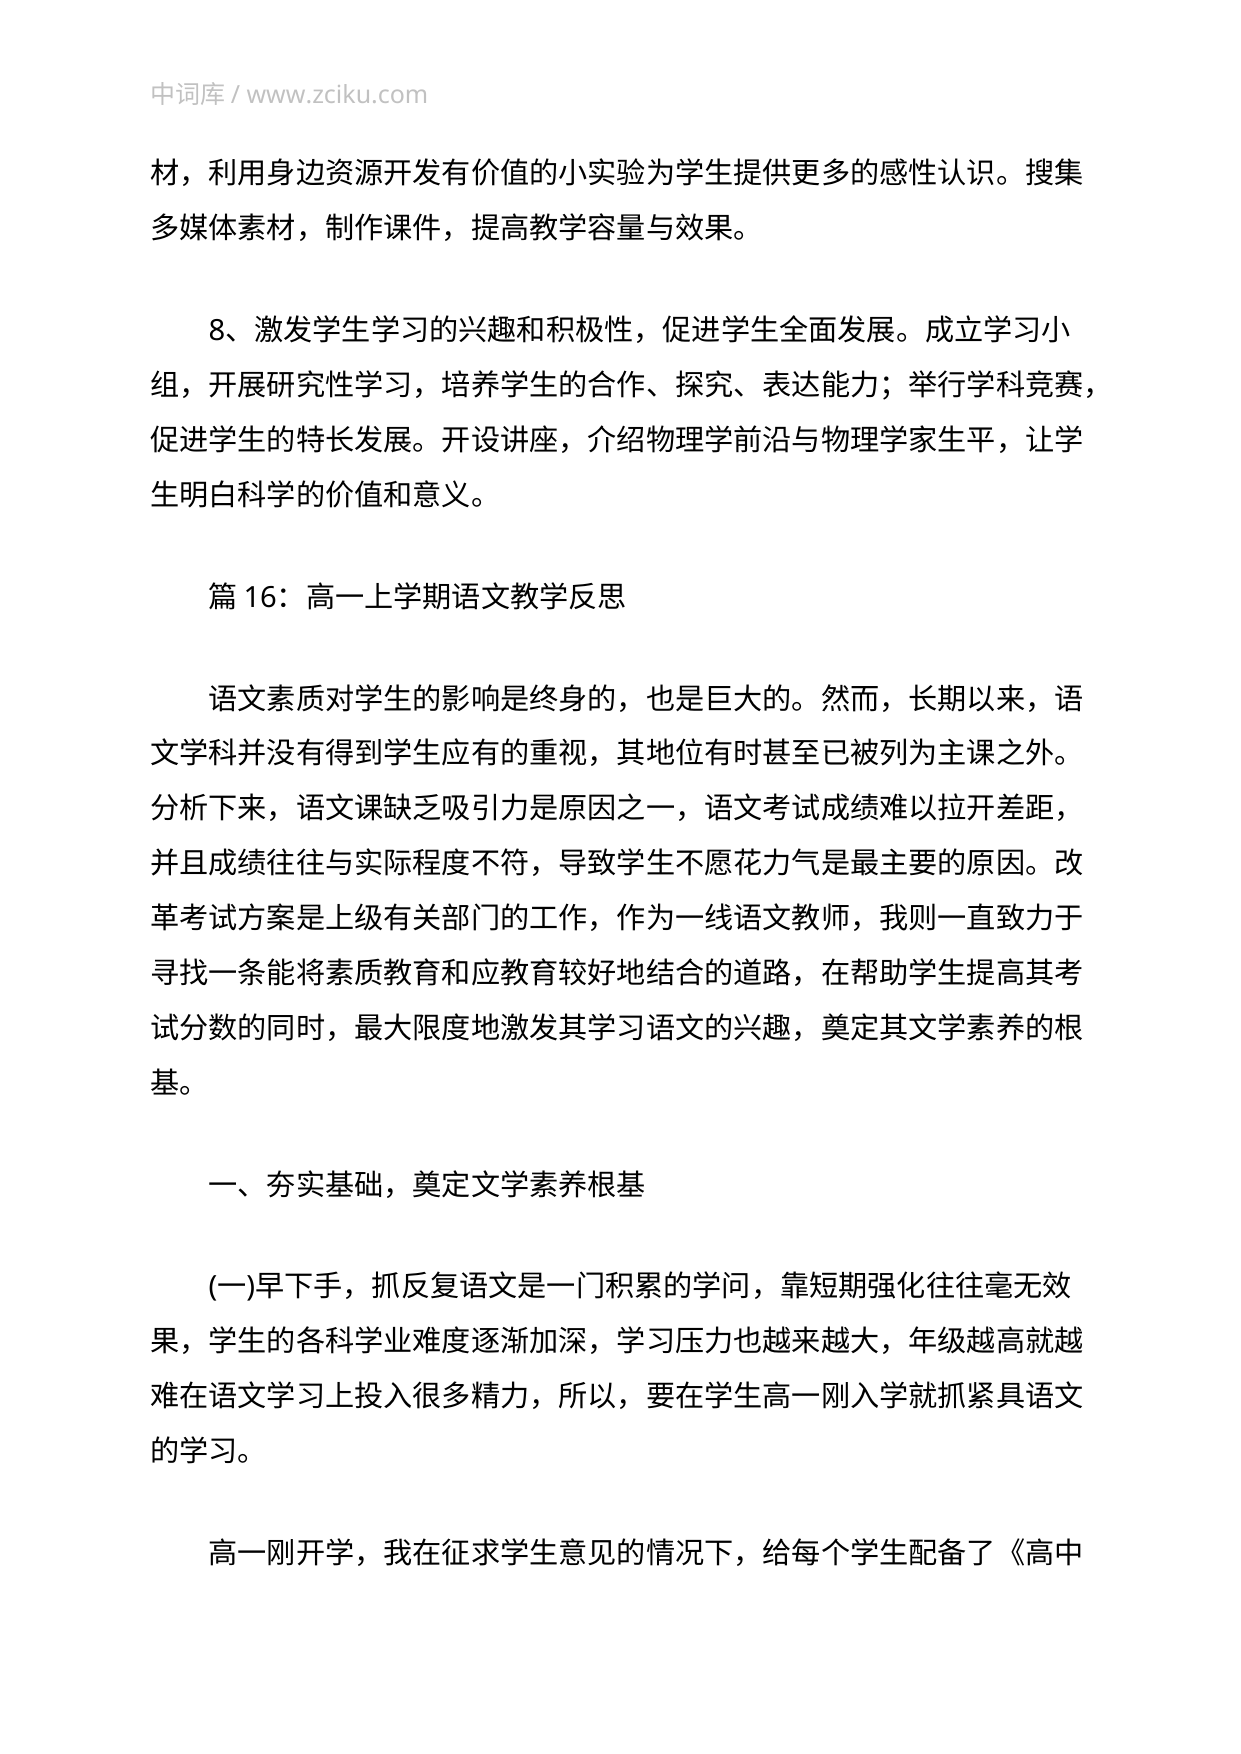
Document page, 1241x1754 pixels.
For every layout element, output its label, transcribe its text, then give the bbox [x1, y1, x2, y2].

text 语文素质对学生的影响是终身的，也是巨大的。然而，长期以来，语文学科并没有得到学生应有的重视，其地位有时甚至已被列为主课之外。分析下来，语文课缺乏吸引力是原因之一，语文考试成绩难以拉开差距，并且成绩往往与实际程度不符，导致学生不愿花力气是最主要的原因。改革考试方案是上级有关部门的工作，作为一线语文教师，我则一直致力于寻找一条能将素质教育和应教育较好地结合的道路，在帮助学生提高其考试分数的同时，最大限度地激发其学习语文的兴趣，奠定其文学素养的根基。 [150, 675, 1090, 1102]
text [150, 1529, 1090, 1572]
text 一、夯实基础，奠定文学素养根基 [150, 1161, 1090, 1203]
text (一)早下手，抓反复语文是一门积累的学问，靠短期强化往往毫无效果，学生的各科学业难度逐渐加深，学习压力也越来越大，年级越高就越难在语文学习上投入很多精力，所以，要在学生高一刚入学就抓紧具语文的学习。 [150, 1263, 1090, 1470]
text 8、激发学生学习的兴趣和积极性，促进学生全面发展。成立学习小组，开展研究性学习，培养学生的合作、探究、表达能力；举行学科竞赛，促进学生的特长发展。开设讲座，介绍物理学前沿与物理学家生平，让学生明白科学的价值和意义。 [150, 307, 1090, 514]
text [150, 150, 1090, 247]
text 篇16：高一上学期语文教学反思 [150, 573, 1090, 616]
